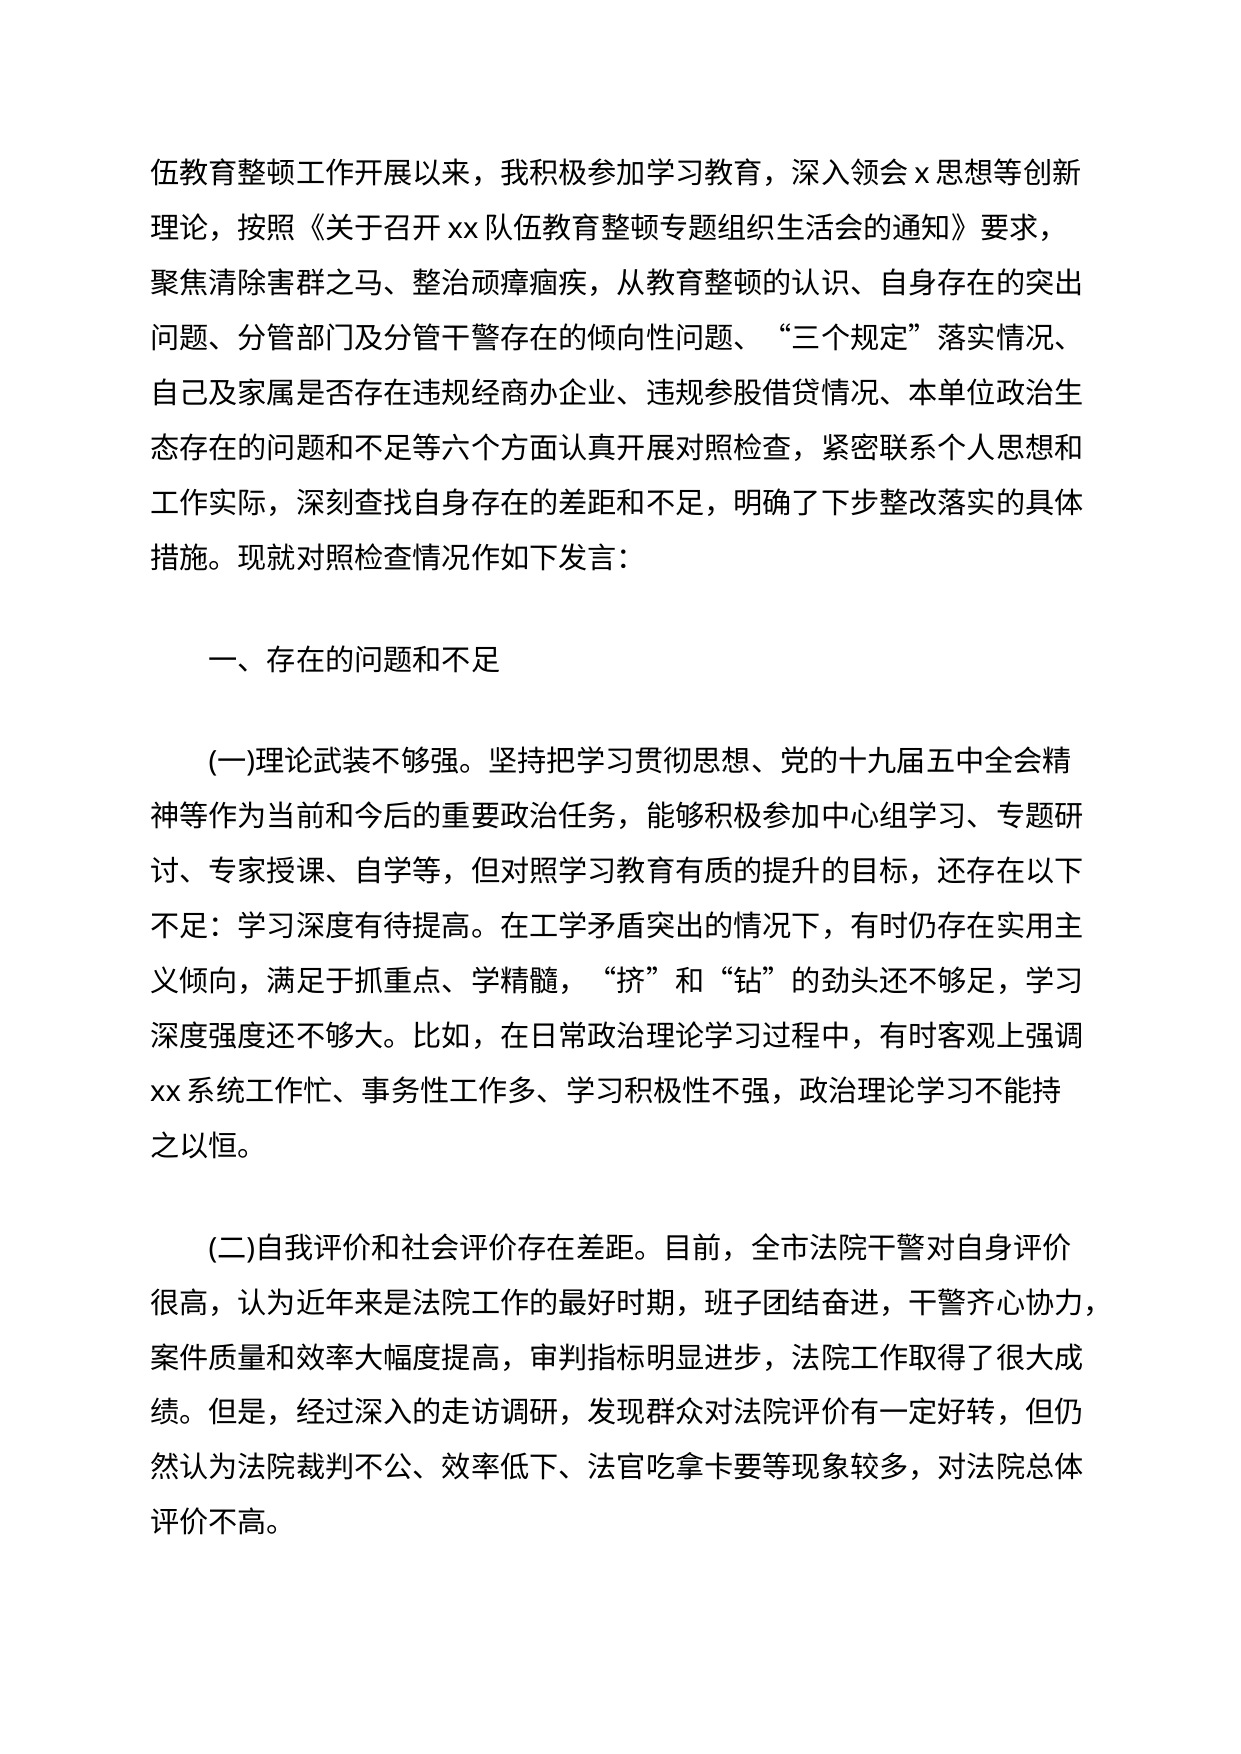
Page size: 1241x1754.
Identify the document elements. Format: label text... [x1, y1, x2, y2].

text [150, 150, 1090, 577]
text (一)理论武装不够强。坚持把学习贯彻思想、党的十九届五中全会精神等作为当前和今后的重要政治任务，能够积极参加中心组学习、专题研讨、专家授课、自学等，但对照学习教育有质的提升的目标，还存在以下不足：学习深度有待提高。在工学矛盾突出的情况下，有时仍存在实用主义倾向，满足于抓重点、学精髓，“挤”和“钻”的劲头还不够足，学习深度强度还不够大。比如，在日常政治理论学习过程中，有时客观上强调xx系统工作忙、事务性工作多、学习积极性不强，政治理论学习不能持之以恒。 [150, 738, 1090, 1165]
text (二)自我评价和社会评价存在差距。目前，全市法院干警对自身评价很高，认为近年来是法院工作的最好时期，班子团结奋进，干警齐心协力，案件质量和效率大幅度提高，审判指标明显进步，法院工作取得了很大成绩。但是，经过深入的走访调研，发现群众对法院评价有一定好转，但仍然认为法院裁判不公、效率低下、法官吃拿卡要等现象较多，对法院总体评价不高。 [150, 1224, 1090, 1541]
text 一、存在的问题和不足 [150, 636, 1090, 678]
